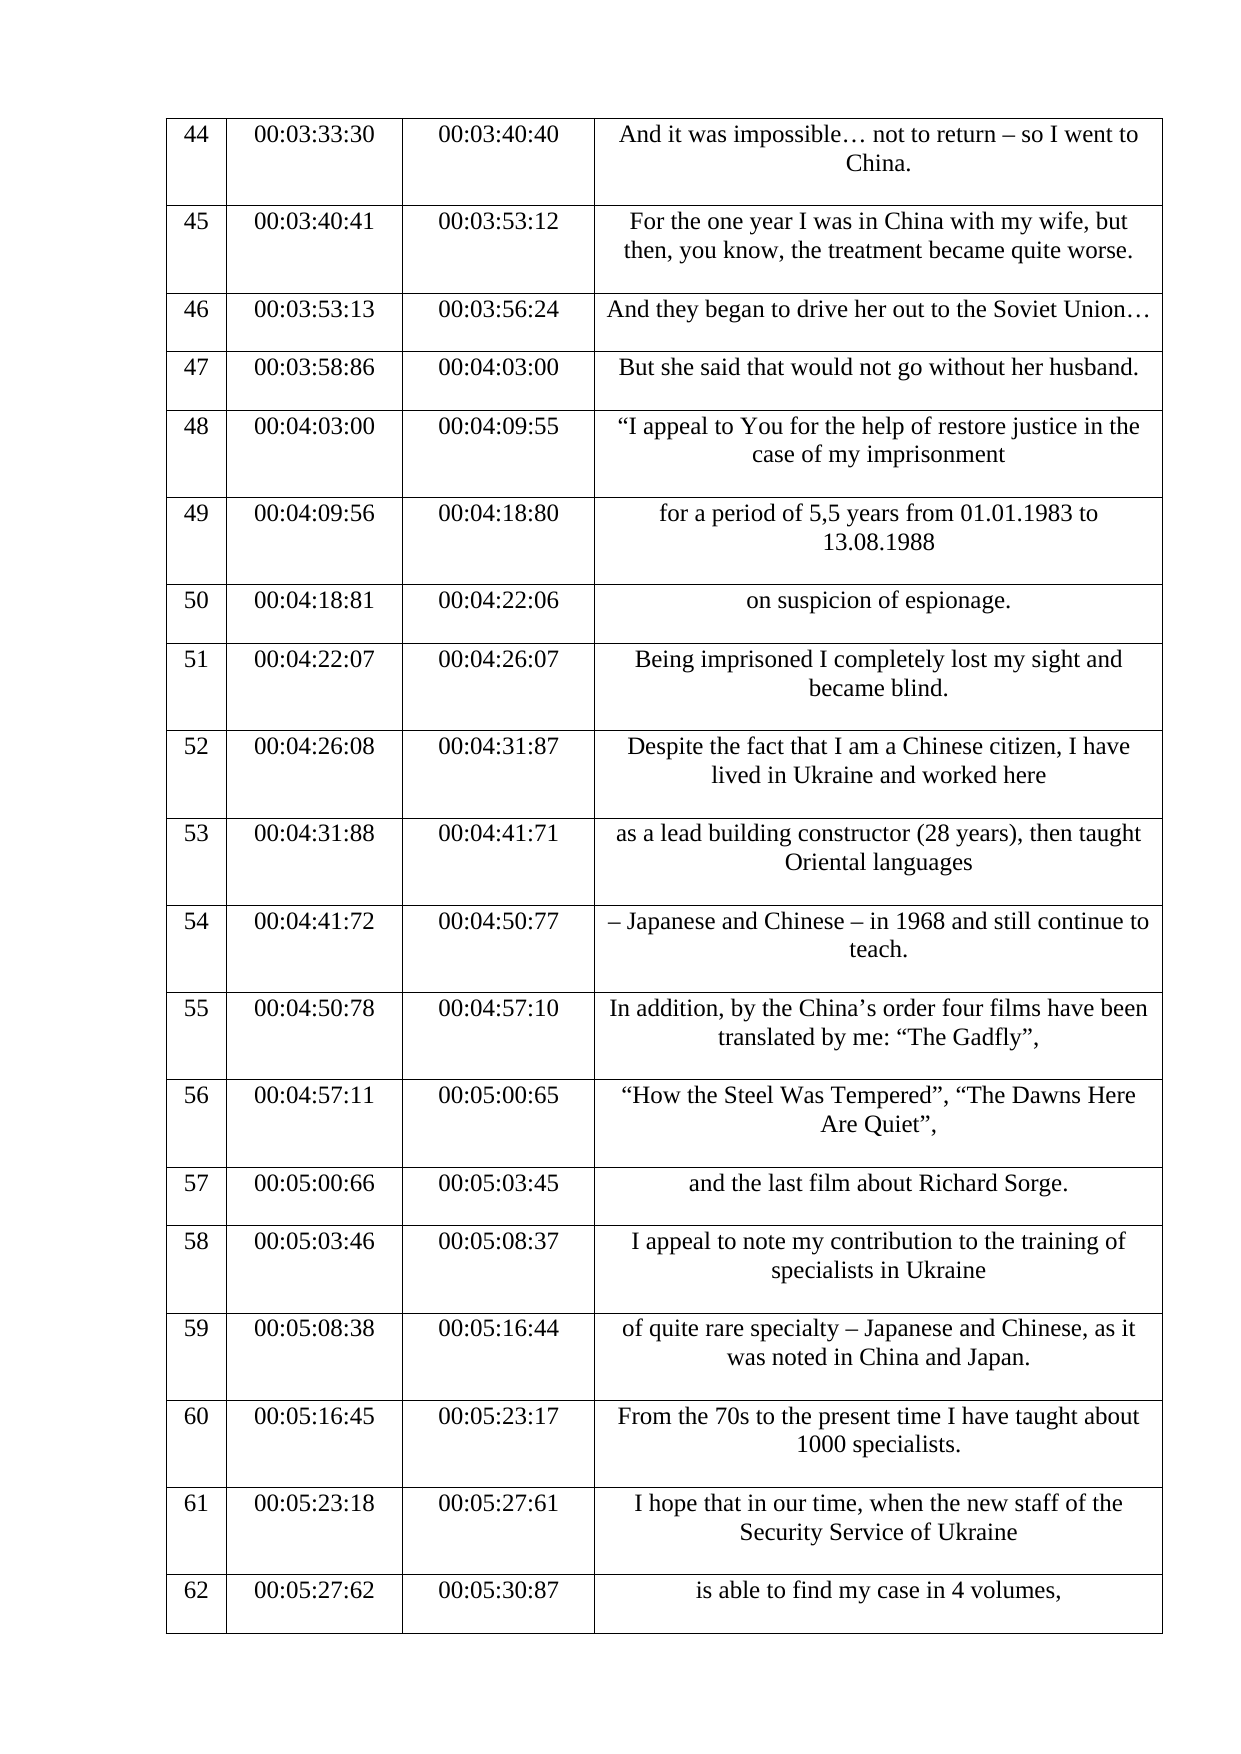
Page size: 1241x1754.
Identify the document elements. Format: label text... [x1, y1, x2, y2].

table_cell 00:05:27:62 [227, 1575, 402, 1633]
table_cell 58 [167, 1226, 226, 1312]
table_cell 00:04:22:06 [403, 585, 594, 643]
table_cell 00:04:09:56 [227, 498, 402, 584]
table_cell 00:05:16:45 [227, 1401, 402, 1487]
table_cell Despite the fact that I am a Chinese citizen, I have lived in Ukraine and worked here [595, 731, 1162, 817]
table_cell 00:04:18:81 [227, 585, 402, 643]
table_cell 00:05:16:44 [403, 1314, 594, 1400]
table_cell 00:05:23:17 [403, 1401, 594, 1487]
table_cell And it was impossible… not to return – so I went to China. [595, 119, 1162, 205]
table_cell 47 [167, 352, 226, 410]
table_cell 45 [167, 206, 226, 293]
table_cell 00:05:30:87 [403, 1575, 594, 1633]
table_cell 00:04:50:77 [403, 906, 594, 992]
table_cell ​​– Japanese and Chinese – in 1968 and still continue to teach. [595, 906, 1162, 992]
table_cell Being imprisoned I completely lost my sight and became blind. [595, 644, 1162, 730]
table_cell 00:04:03:00 [227, 411, 402, 497]
table_cell 00:03:40:40 [403, 119, 594, 205]
table_cell “I appeal to You for the help of restore justice in the case of my imprisonment [595, 411, 1162, 497]
table_cell 53 [167, 819, 226, 905]
table_cell 55 [167, 993, 226, 1079]
table_cell 00:03:58:86 [227, 352, 402, 410]
table_cell 00:04:03:00 [403, 352, 594, 410]
table_cell 00:03:53:12 [403, 206, 594, 293]
table_cell “How the Steel Was Tempered”, “The Dawns Here Are Quiet”, [595, 1080, 1162, 1167]
table_cell on suspicion of espionage. [595, 585, 1162, 643]
table_cell as a lead building constructor (28 years), then taught Oriental languages [595, 819, 1162, 905]
table_cell In addition, by the China’s order four films have been translated by me: “The Gadfly”, [595, 993, 1162, 1079]
table_cell 00:03:33:30 [227, 119, 402, 205]
table_cell 52 [167, 731, 226, 817]
table_cell 00:03:56:24 [403, 294, 594, 351]
table_cell But she said that would not go without her husband. [595, 352, 1162, 410]
table_cell 00:04:26:08 [227, 731, 402, 817]
table_cell is able to find my case in 4 volumes, [595, 1575, 1162, 1633]
table_cell and the last film about Richard Sorge. [595, 1168, 1162, 1225]
table_cell 59 [167, 1314, 226, 1400]
table_cell 48 [167, 411, 226, 497]
table_cell 00:05:00:66 [227, 1168, 402, 1225]
table_cell I hope that in our time, when the new staff of the Security Service of Ukraine [595, 1488, 1162, 1574]
table_cell 00:05:00:65 [403, 1080, 594, 1167]
table_cell 00:05:03:46 [227, 1226, 402, 1312]
table_cell For the one year I was in China with my wife, but then, you know, the treatment became quite worse. [595, 206, 1162, 293]
table_cell And they began to drive her out to the Soviet Union… [595, 294, 1162, 351]
table_cell 62 [167, 1575, 226, 1633]
table_cell 00:05:27:61 [403, 1488, 594, 1574]
table_cell 00:04:57:10 [403, 993, 594, 1079]
table_cell 00:04:09:55 [403, 411, 594, 497]
table_cell 50 [167, 585, 226, 643]
table_cell 00:05:03:45 [403, 1168, 594, 1225]
table_cell 60 [167, 1401, 226, 1487]
table_cell 00:04:26:07 [403, 644, 594, 730]
table_cell From the 70s to the present time I have taught about 1000 specialists. [595, 1401, 1162, 1487]
table_cell 51 [167, 644, 226, 730]
table_cell 54 [167, 906, 226, 992]
table_cell 00:05:23:18 [227, 1488, 402, 1574]
table_cell 00:05:08:38 [227, 1314, 402, 1400]
table_cell 00:04:31:87 [403, 731, 594, 817]
table_cell 00:04:41:72 [227, 906, 402, 992]
table_cell 61 [167, 1488, 226, 1574]
table_cell 56 [167, 1080, 226, 1167]
table_cell 00:04:41:71 [403, 819, 594, 905]
table_cell 00:04:18:80 [403, 498, 594, 584]
table_cell 00:04:31:88 [227, 819, 402, 905]
table_cell 00:04:50:78 [227, 993, 402, 1079]
table_cell 00:03:40:41 [227, 206, 402, 293]
table_cell 00:04:57:11 [227, 1080, 402, 1167]
table_cell 44 [167, 119, 226, 205]
table_cell 00:04:22:07 [227, 644, 402, 730]
table_cell 57 [167, 1168, 226, 1225]
table_cell 00:05:08:37 [403, 1226, 594, 1312]
table_cell I appeal to note my contribution to the training of specialists in Ukraine [595, 1226, 1162, 1312]
table_cell 49 [167, 498, 226, 584]
table_cell of quite rare specialty – Japanese and Chinese, as it was noted in China and Japan. [595, 1314, 1162, 1400]
table_cell 46 [167, 294, 226, 351]
table_cell for a period of 5,5 years from 01.01.1983 to 13.08.1988 [595, 498, 1162, 584]
table_cell 00:03:53:13 [227, 294, 402, 351]
